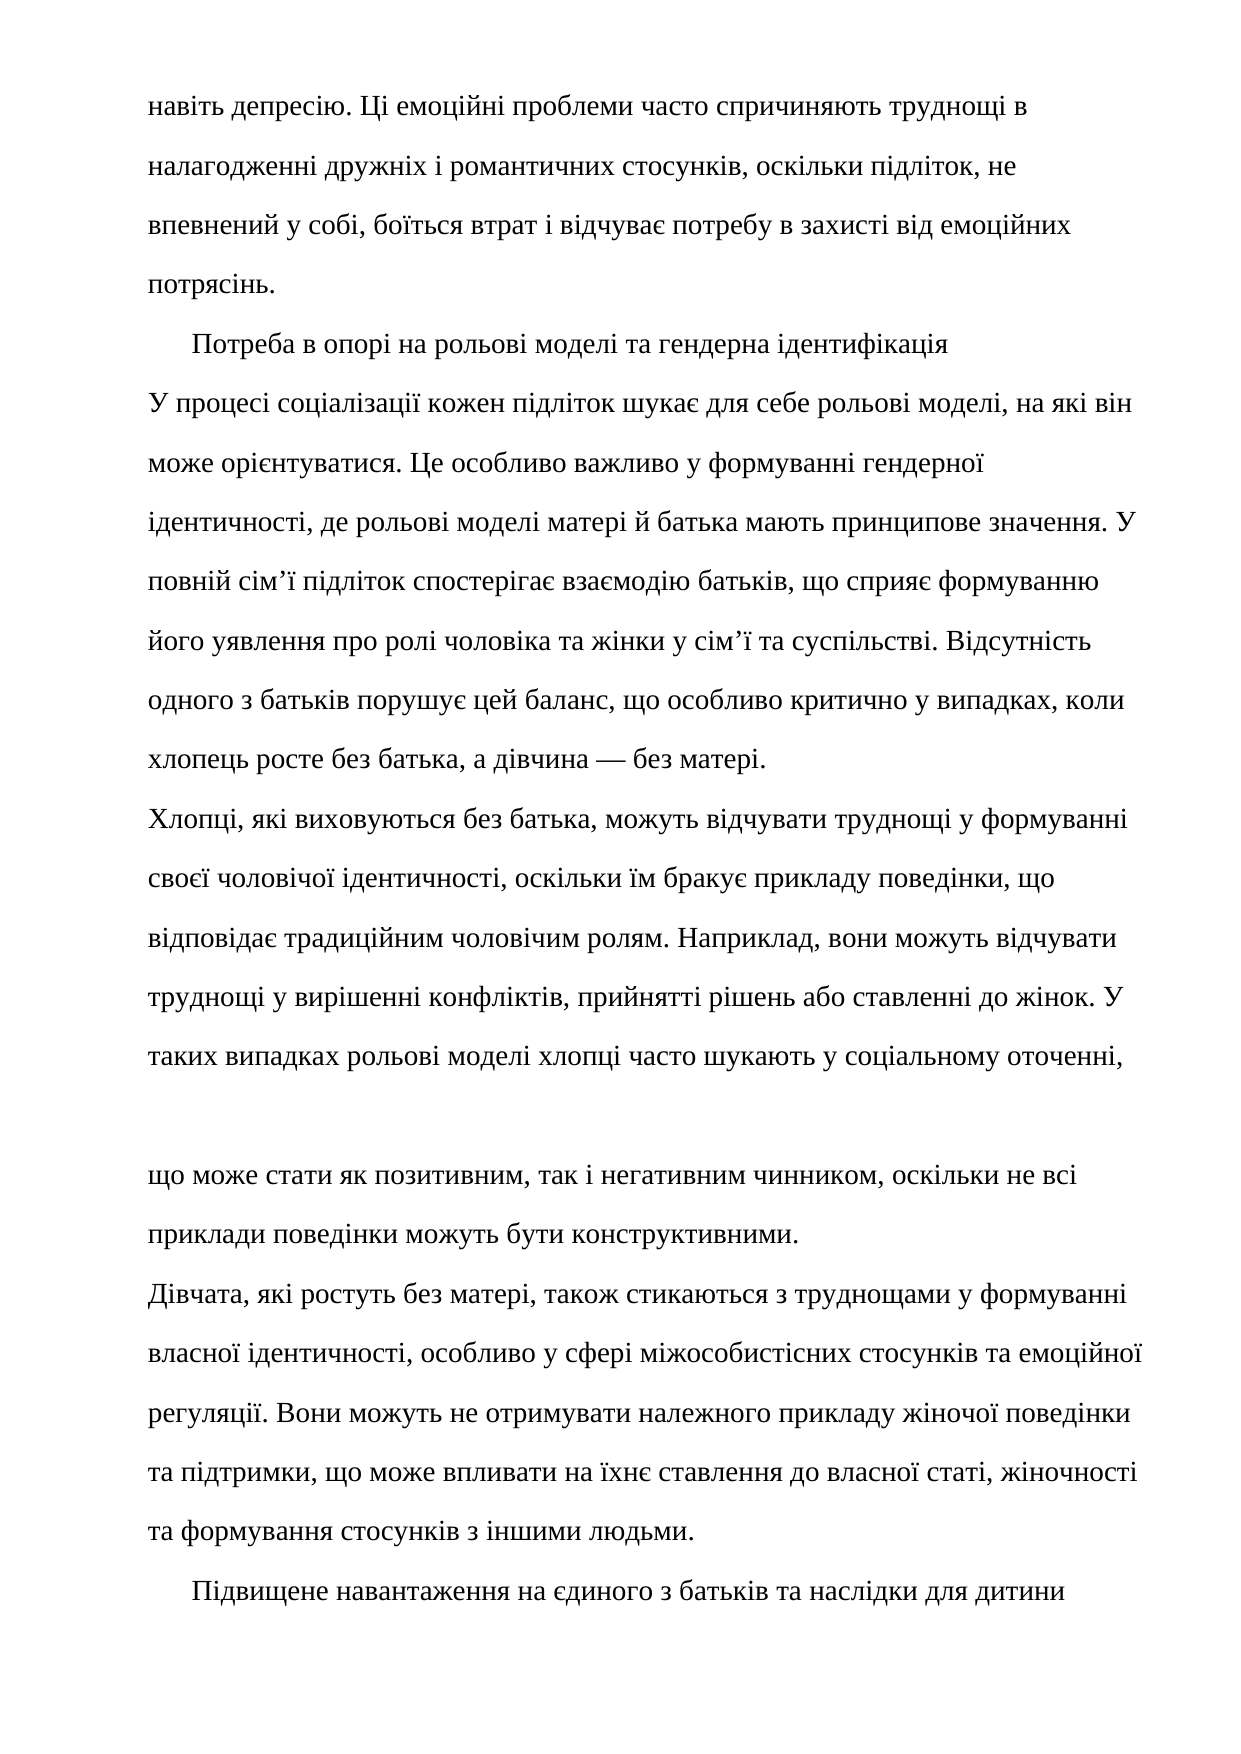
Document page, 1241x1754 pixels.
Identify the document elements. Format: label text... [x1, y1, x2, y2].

text таких випадках рольові моделі хлопці часто шукають у соціальному оточенні, [148, 1038, 1152, 1072]
text навіть депресію. Ці емоційні проблеми часто спричиняють труднощі в [148, 88, 1152, 122]
text хлопець росте без батька, а дівчина — без матері. [148, 742, 1152, 775]
text Потреба в опорі на рольові моделі та гендерна ідентифікація [148, 326, 1152, 359]
text Дівчата, які ростуть без матері, також стикаються з труднощами у формуванні [148, 1276, 1152, 1309]
text У процесі соціалізації кожен підліток шукає для себе рольові моделі, на які він [148, 385, 1152, 419]
text своєї чоловічої ідентичності, оскільки їм бракує прикладу поведінки, що [148, 860, 1152, 894]
text регуляції. Вони можуть не отримувати належного прикладу жіночої поведінки [148, 1395, 1152, 1428]
text одного з батьків порушує цей баланс, що особливо критично у випадках, коли [148, 682, 1152, 716]
text Хлопці, які виховуються без батька, можуть відчувати труднощі у формуванні [148, 801, 1152, 834]
text потрясінь. [148, 267, 1152, 300]
text та формування стосунків з іншими людьми. [148, 1513, 1152, 1547]
text налагодженні дружніх і романтичних стосунків, оскільки підліток, не [148, 148, 1152, 181]
text Підвищене навантаження на єдиного з батьків та наслідки для дитини [148, 1573, 1152, 1606]
text що може стати як позитивним, так і негативним чинником, оскільки не всі [148, 1157, 1152, 1191]
text може орієнтуватися. Це особливо важливо у формуванні гендерної [148, 445, 1152, 478]
text ідентичності, де рольові моделі матері й батька мають принципове значення. У [148, 504, 1152, 538]
text відповідає традиційним чоловічим ролям. Наприклад, вони можуть відчувати [148, 920, 1152, 953]
text повній сім’ї підліток спостерігає взаємодію батьків, що сприяє формуванню [148, 563, 1152, 597]
text впевнений у собі, боїться втрат і відчуває потребу в захисті від емоційних [148, 207, 1152, 241]
text труднощі у вирішенні конфліктів, прийнятті рішень або ставленні до жінок. У [148, 979, 1152, 1013]
text його уявлення про ролі чоловіка та жінки у сім’ї та суспільстві. Відсутність [148, 623, 1152, 656]
text приклади поведінки можуть бути конструктивними. [148, 1217, 1152, 1250]
text власної ідентичності, особливо у сфері міжособистісних стосунків та емоційної [148, 1335, 1152, 1369]
text та підтримки, що може впливати на їхнє ставлення до власної статі, жіночності [148, 1454, 1152, 1488]
